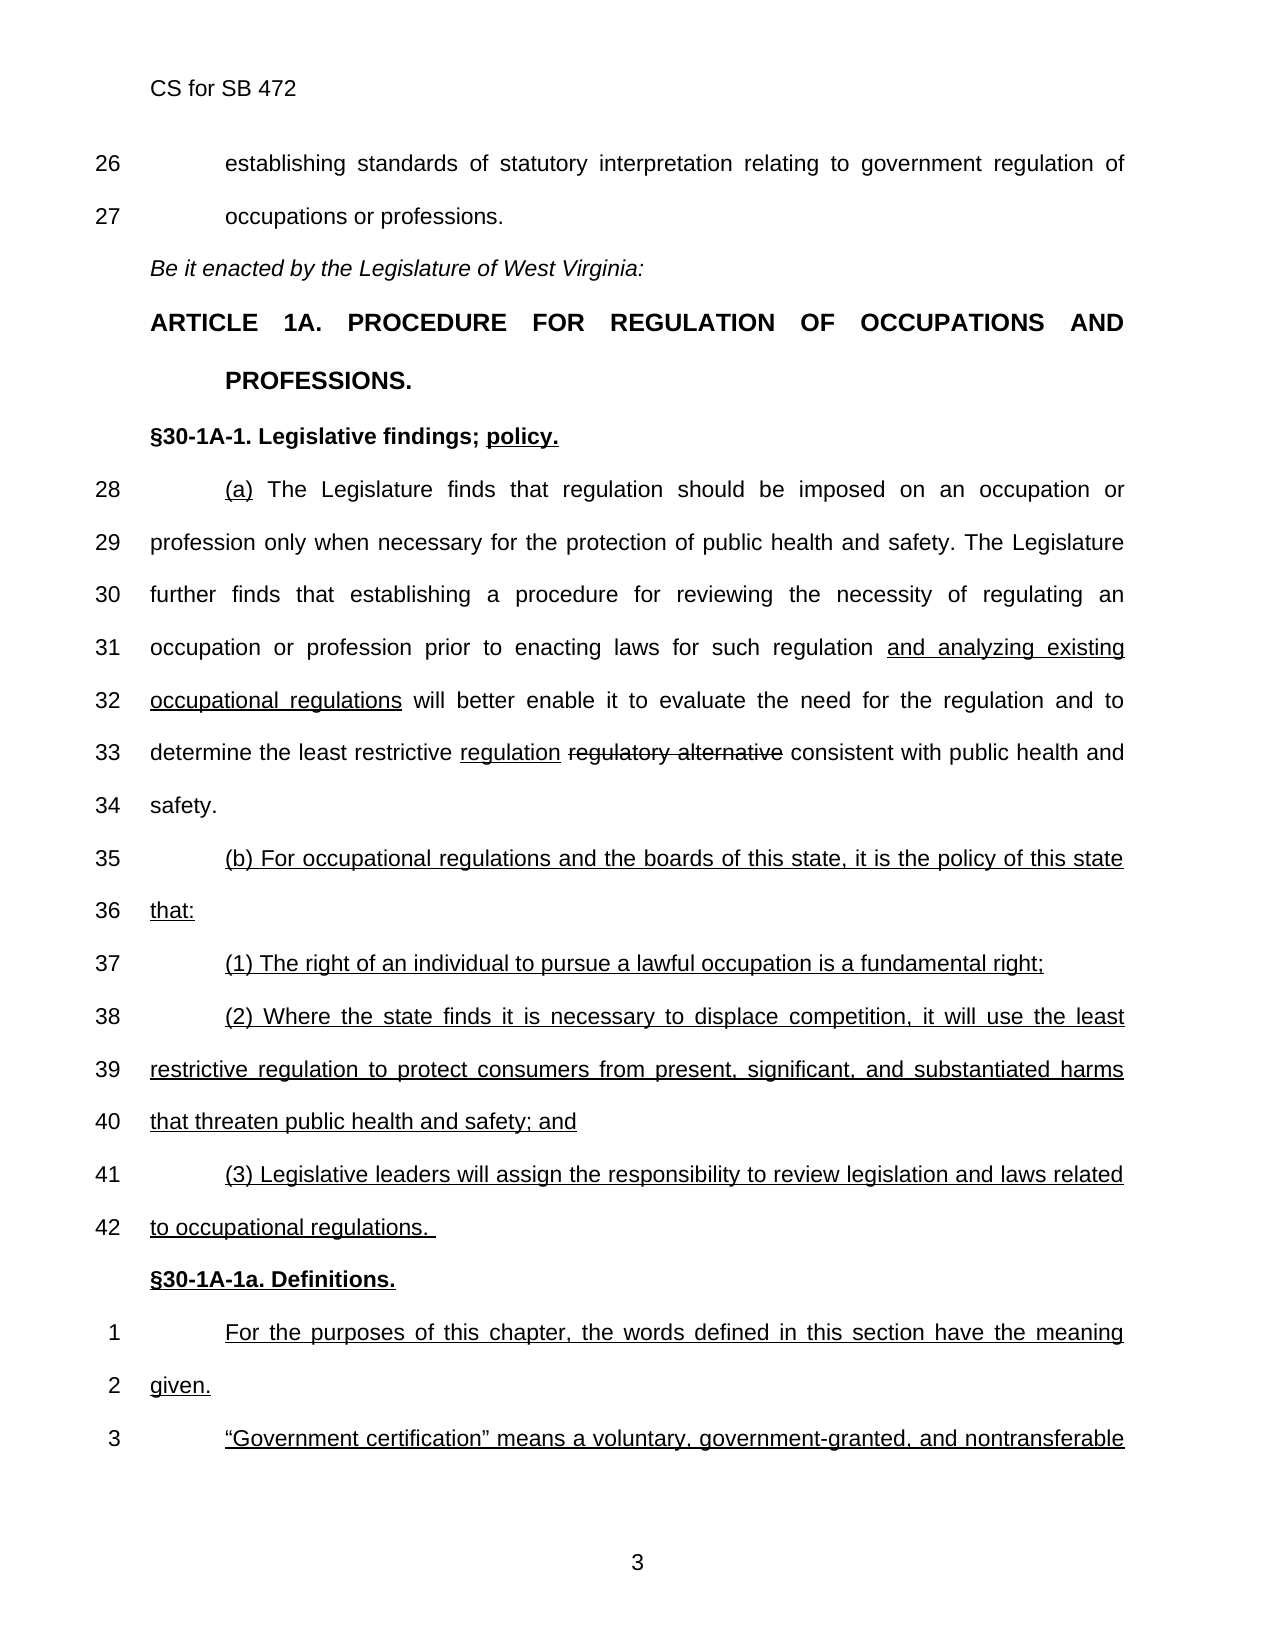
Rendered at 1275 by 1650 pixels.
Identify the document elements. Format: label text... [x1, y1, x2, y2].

text (a) The Legislature finds that regulation should be imposed on an occupation or profession only when necessary for the protection of public health and safety. The Legislature further finds that establishing a procedure for reviewing the necessity of regulating an occupation or profession prior to enacting laws for such regulation and analyzing existing occupational regulations will better enable it to evaluate the need for the regulation and to determine the least restrictive regulation regulatory alternative consistent with public health and safety. [150, 476, 1125, 818]
text Be it enacted by the Legislature of West Virginia: [150, 255, 1125, 282]
subtitle ARTICLE 1A. PROCEDURE FOR REGULATION OF OCCUPATIONS AND PROFESSIONS. [150, 308, 1125, 394]
subtitle §30-1A-1a. Definitions. [150, 1266, 1125, 1293]
text (2) Where the state finds it is necessary to displace competition, it will use the least restrictive regulation to protect consumers from present, significant, and substantiated harms that threaten public health and safety; and [150, 1003, 1125, 1135]
text (1) The right of an individual to pursue a lawful occupation is a fundamental right; [150, 950, 1125, 977]
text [150, 1424, 1125, 1451]
subtitle §30-1A-1. Legislative findings; policy. [150, 423, 1125, 449]
text (b) For occupational regulations and the boards of this state, it is the policy of this state that: [150, 845, 1125, 924]
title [150, 150, 1125, 229]
text (3) Legislative leaders will assign the responsibility to review legislation and laws related to occupational regulations. [150, 1161, 1125, 1240]
text For the purposes of this chapter, the words defined in this section have the meaning given. [150, 1319, 1125, 1398]
